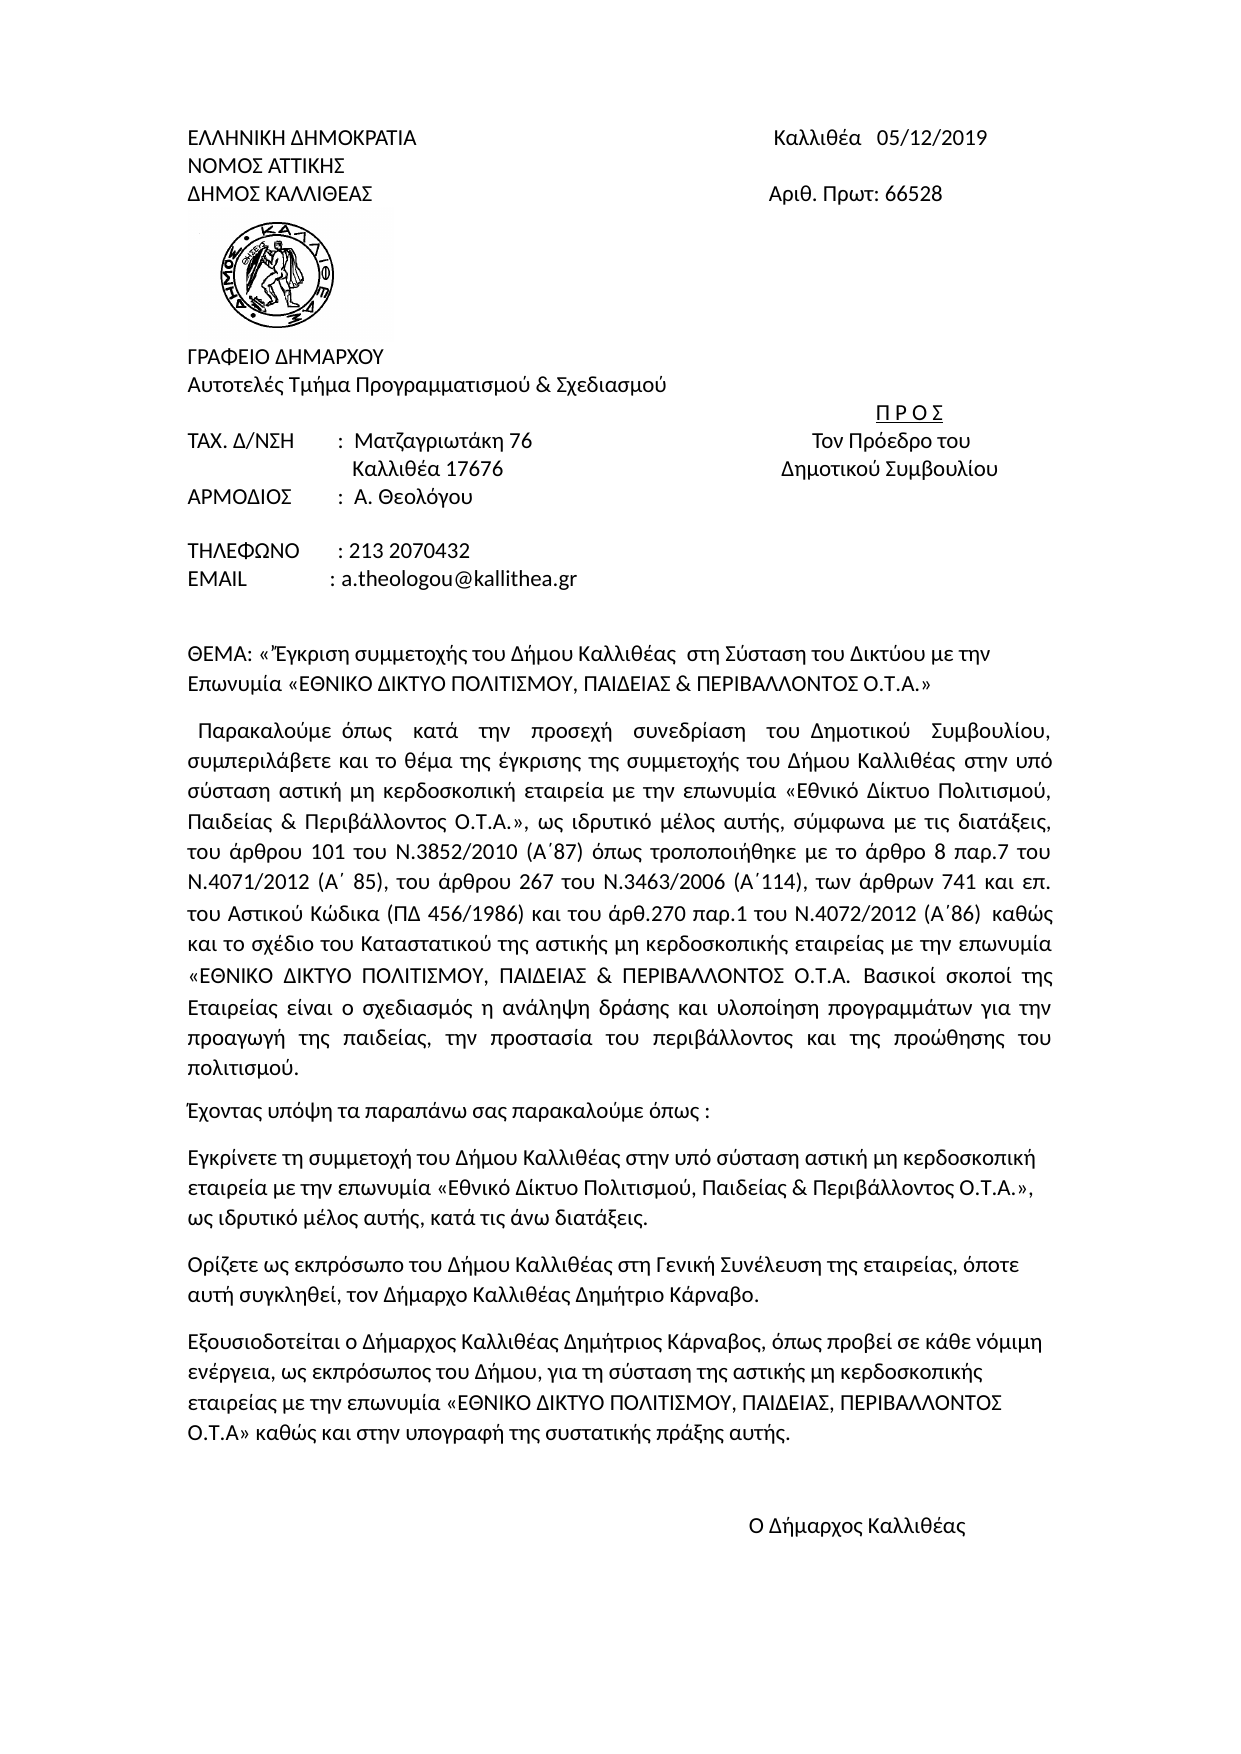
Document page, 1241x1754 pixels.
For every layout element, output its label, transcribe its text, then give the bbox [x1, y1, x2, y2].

text ΔΗΜΟΣ ΚΑΛΛΙΘΕΑΣ Αριθ. Πρωτ: 66528 [187, 179, 1053, 207]
text Εγκρίνετε τη συμμετοχή του Δήμου Καλλιθέας στην υπό σύσταση αστική μη κερδοσκοπική εταιρεία με την επωνυμία «Εθνικό Δίκτυο Πολιτισμού, Παιδείας & Περιβάλλοντος Ο.Τ.Α.», ως ιδρυτικό μέλος αυτής, κατά τις άνω διατάξεις. [187, 1143, 1053, 1231]
text ΓΡΑΦΕΙΟ ΔΗΜΑΡΧΟΥ [187, 342, 1053, 370]
text ΘΕΜΑ: «’Έγκριση συμμετοχής του Δήμου Καλλιθέας στη Σύσταση του Δικτύου με την Επωνυμία «ΕΘΝΙΚΟ ΔΙΚΤΥΟ ΠΟΛΙΤΙΣΜΟΥ, ΠΑΙΔΕΙΑΣ & ΠΕΡΙΒΑΛΛΟΝΤΟΣ Ο.Τ.Α.» [187, 639, 1053, 697]
text ΑΡΜΟΔΙΟΣ : Α. Θεολόγου [187, 482, 1095, 510]
text Αυτοτελές Τμήμα Προγραμματισμού & Σχεδιασμού [187, 370, 1053, 398]
text EMAIL : a.theologou@kallithea.gr [187, 564, 1053, 592]
picture [187, 207, 394, 342]
text Παρακαλούμε όπως κατά την προσεχή συνεδρίαση του Δημοτικού Συμβουλίου, συμπεριλάβετε και το θέμα της έγκρισης της συμμετοχής του Δήμου Καλλιθέας στην υπό σύσταση αστική μη κερδοσκοπική εταιρεία με την επωνυμία «Εθνικό Δίκτυο Πολιτισμού, Παιδείας & Περιβάλλοντος Ο.Τ.Α.», ως ιδρυτικό μέλος αυτής, σύμφωνα με τις διατάξεις, του άρθρου 101 του Ν.3852/2010 (Α΄87) όπως τροποποιήθηκε με το άρθρο 8 παρ.7 του Ν.4071/2012 (Α΄ 85), του άρθρου 267 του Ν.3463/2006 (Α΄114), των άρθρων 741 και επ. του Αστικού Κώδικα (ΠΔ 456/1986) και του άρθ.270 παρ.1 του Ν.4072/2012 (Α΄86) καθώς και το σχέδιο του Καταστατικού της αστικής μη κερδοσκοπικής εταιρείας με την επωνυμία «ΕΘΝΙΚΟ ΔΙΚΤΥΟ ΠΟΛΙΤΙΣΜΟΥ, ΠΑΙΔΕΙΑΣ & ΠΕΡΙΒΑΛΛΟΝΤΟΣ Ο.Τ.Α. Βασικοί σκοποί της Εταιρείας είναι ο σχεδιασμός η ανάληψη δράσης και υλοποίηση προγραμμάτων για την προαγωγή της παιδείας, την προστασία του περιβάλλοντος και της προώθησης του πολιτισμού. [187, 716, 1053, 1081]
text Εξουσιοδοτείται ο Δήμαρχος Καλλιθέας Δημήτριος Κάρναβος, όπως προβεί σε κάθε νόμιμη ενέργεια, ως εκπρόσωπος του Δήμου, για τη σύσταση της αστικής μη κερδοσκοπικής εταιρείας με την επωνυμία «ΕΘΝΙΚΟ ΔΙΚΤΥΟ ΠΟΛΙΤΙΣΜΟΥ, ΠΑΙΔΕΙΑΣ, ΠΕΡΙΒΑΛΛΟΝΤΟΣ Ο.Τ.Α» καθώς και στην υπογραφή της συστατικής πράξης αυτής. [187, 1327, 1053, 1446]
text ΤΗΛΕΦΩΝΟ : 213 2070432 [187, 536, 1095, 564]
text Ορίζετε ως εκπρόσωπο του Δήμου Καλλιθέας στη Γενική Συνέλευση της εταιρείας, όποτε αυτή συγκληθεί, τον Δήμαρχο Καλλιθέας Δημήτριο Κάρναβο. [187, 1250, 1053, 1308]
text Έχοντας υπόψη τα παραπάνω σας παρακαλούμε όπως : [187, 1096, 1053, 1124]
text ΕΛΛΗΝΙΚΗ ΔΗΜΟΚΡΑΤΙΑ Καλλιθέα 05/12/2019 [187, 123, 1053, 151]
text ΝΟΜΟΣ ΑΤΤΙΚΗΣ [187, 151, 1053, 179]
text Ο Δήμαρχος Καλλιθέας [187, 1512, 1053, 1540]
text Π Ρ Ο Σ [187, 398, 1053, 426]
text Καλλιθέα 17676 Δημοτικού Συμβουλίου [187, 454, 1095, 482]
text ΤΑΧ. Δ/ΝΣΗ : Ματζαγριωτάκη 76 Τον Πρόεδρο του [187, 426, 1035, 454]
